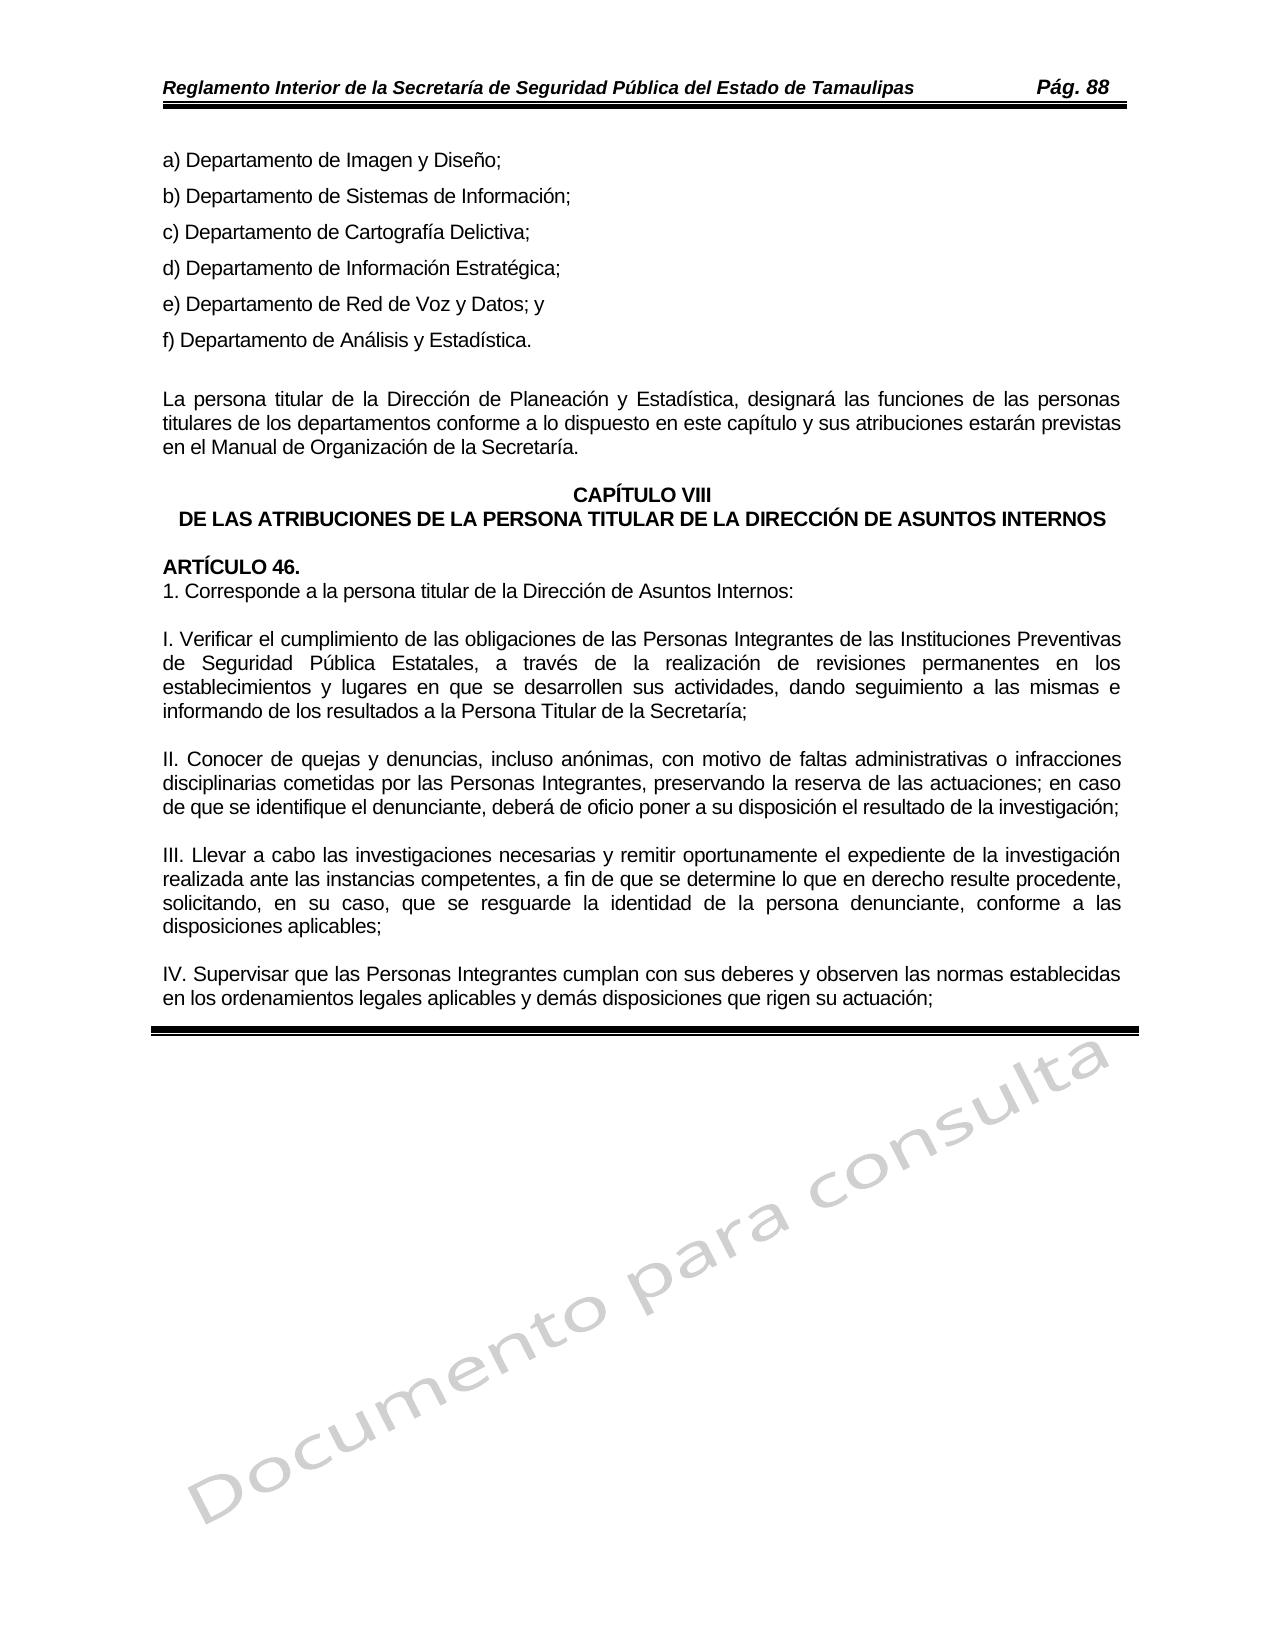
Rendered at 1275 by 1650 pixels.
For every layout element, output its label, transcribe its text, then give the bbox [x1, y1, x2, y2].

text I. Verificar el cumplimiento de las obligaciones de las Personas Integrantes de las Instituciones Preventivas de Seguridad Pública Estatales, a través de la realización de revisiones permanentes en los establecimientos y lugares en que se desarrollen sus actividades, dando seguimiento a las mismas e informando de los resultados a la Persona Titular de la Secretaría; [162, 627, 1122, 723]
text a) Departamento de Imagen y Diseño; [162, 148, 1122, 172]
text ARTÍCULO 46. [162, 555, 1122, 579]
text III. Llevar a cabo las investigaciones necesarias y remitir oportunamente el expediente de la investigación realizada ante las instancias competentes, a fin de que se determine lo que en derecho resulte procedente, solicitando, en su caso, que se resguarde la identidad de la persona denunciante, conforme a las disposiciones aplicables; [162, 842, 1122, 938]
text La persona titular de la Dirección de Planeación y Estadística, designará las funciones de las personas titulares de los departamentos conforme a lo dispuesto en este capítulo y sus atribuciones estarán previstas en el Manual de Organización de la Secretaría. [162, 387, 1122, 459]
text b) Departamento de Sistemas de Información; [162, 184, 1122, 208]
text DE LAS ATRIBUCIONES DE LA PERSONA TITULAR DE LA DIRECCIÓN DE ASUNTOS INTERNOS [162, 507, 1122, 531]
text CAPÍTULO VIII [162, 483, 1122, 507]
text d) Departamento de Información Estratégica; [162, 256, 1122, 279]
text IV. Supervisar que las Personas Integrantes cumplan con sus deberes y observen las normas establecidas en los ordenamientos legales aplicables y demás disposiciones que rigen su actuación; [162, 962, 1122, 1010]
text c) Departamento de Cartografía Delictiva; [162, 219, 1122, 243]
text f) Departamento de Análisis y Estadística. [162, 327, 1122, 351]
text II. Conocer de quejas y denuncias, incluso anónimas, con motivo de faltas administrativas o infracciones disciplinarias cometidas por las Personas Integrantes, preservando la reserva de las actuaciones; en caso de que se identifique el denunciante, deberá de oficio poner a su disposición el resultado de la investigación; [162, 747, 1122, 818]
text 1. Corresponde a la persona titular de la Dirección de Asuntos Internos: [162, 579, 1122, 603]
text e) Departamento de Red de Voz y Datos; y [162, 291, 1122, 315]
